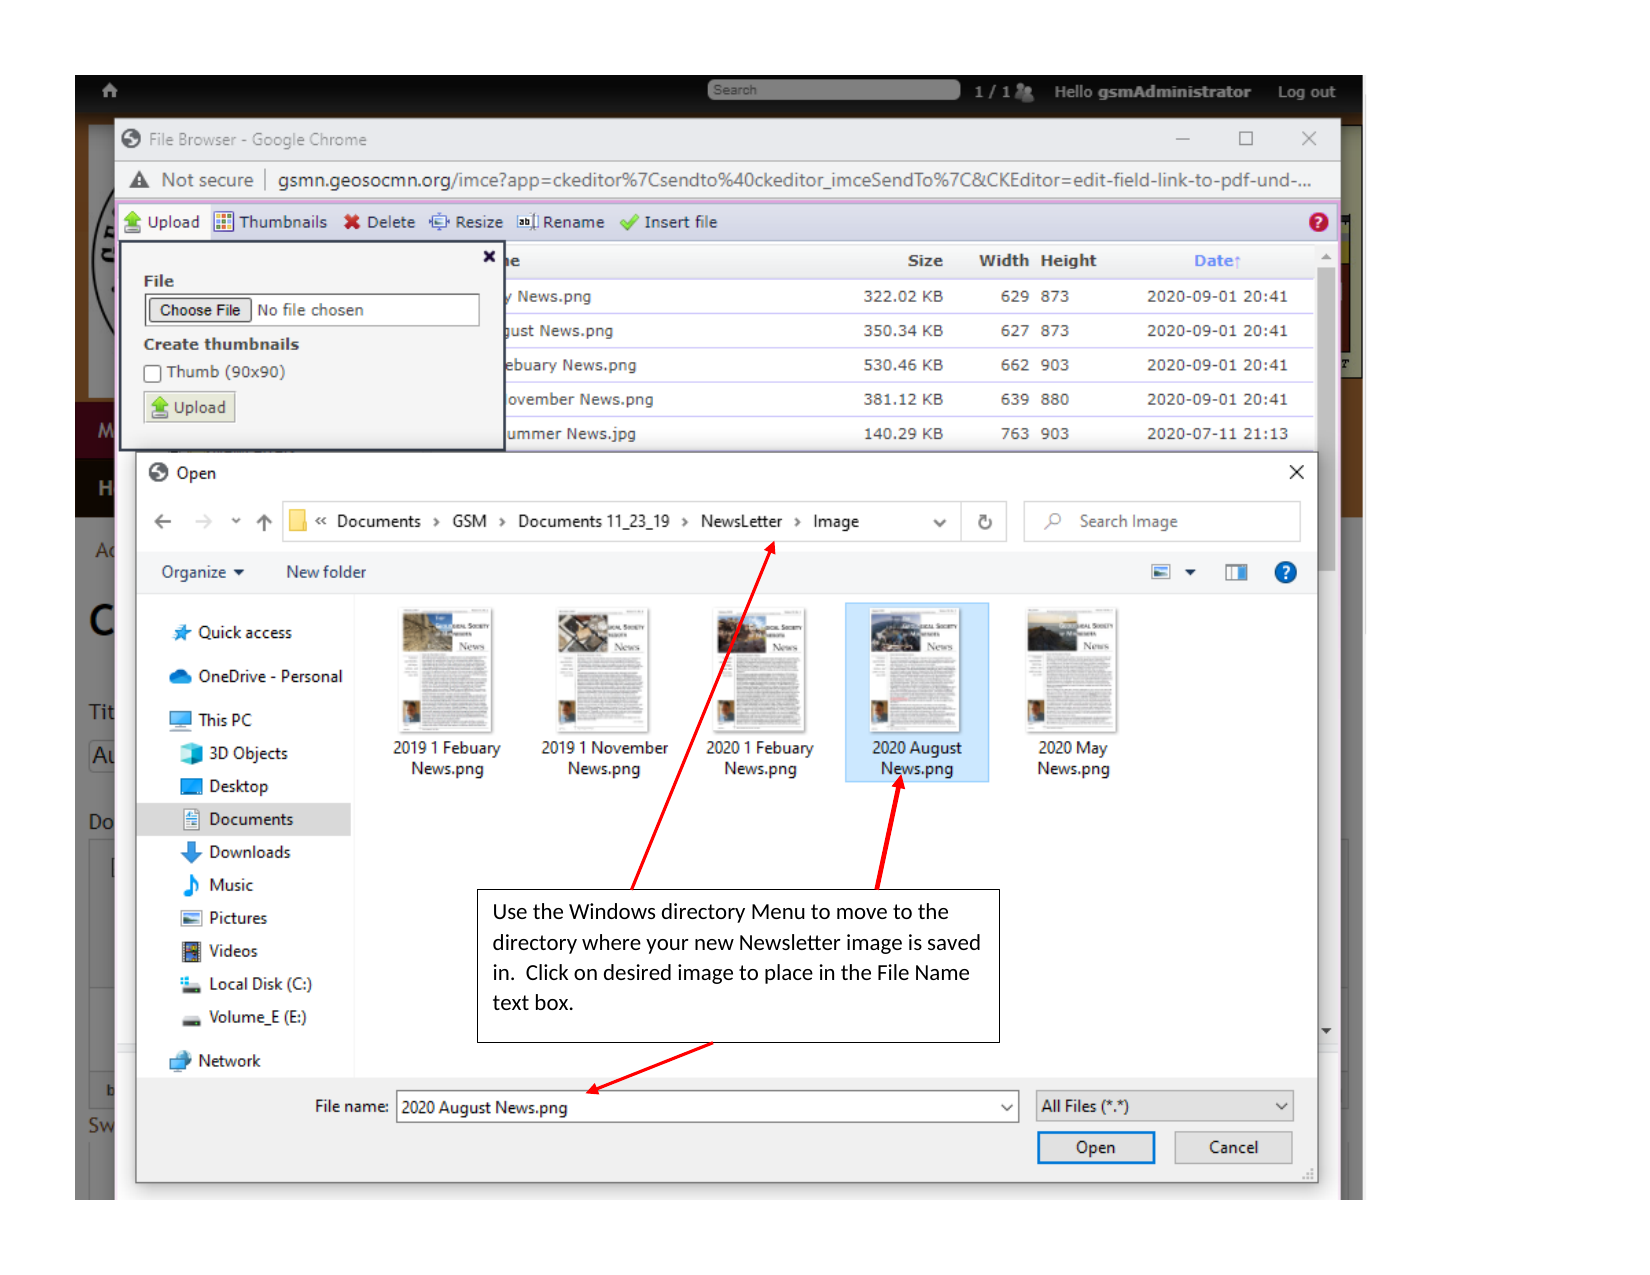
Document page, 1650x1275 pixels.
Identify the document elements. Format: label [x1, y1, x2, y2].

picture [75, 75, 1367, 1200]
